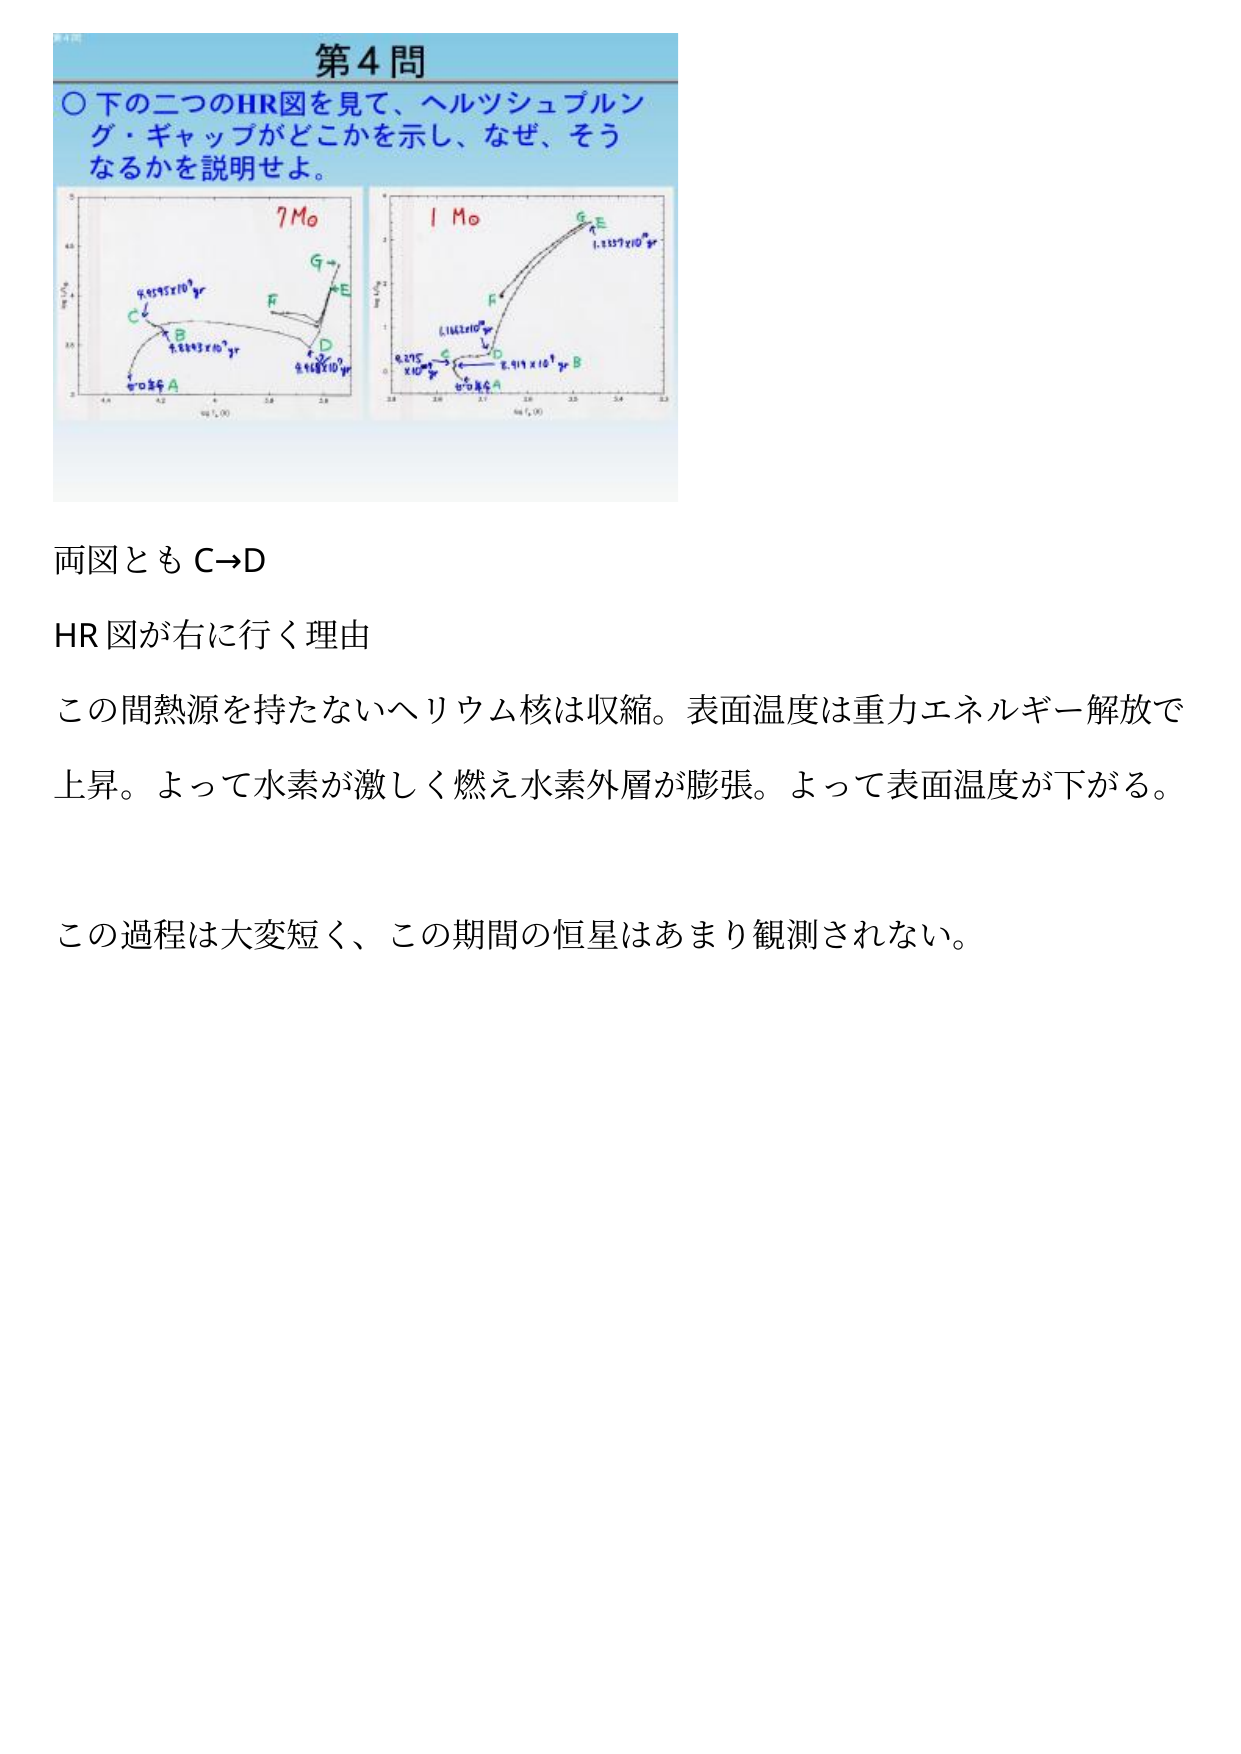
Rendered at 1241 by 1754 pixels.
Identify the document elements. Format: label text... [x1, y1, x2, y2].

text 両図ともC→D [53, 521, 1187, 596]
text この過程は大変短く、この期間の恒星はあまり観測されない。 [53, 896, 1187, 971]
picture [53, 33, 679, 502]
text この間熱源を持たないヘリウム核は収縮。表面温度は重力エネルギー解放で [53, 671, 1187, 746]
text 上昇。よって水素が激しく燃え水素外層が膨張。よって表面温度が下がる。 [53, 746, 1187, 821]
text HR図が右に行く理由 [53, 596, 1187, 671]
